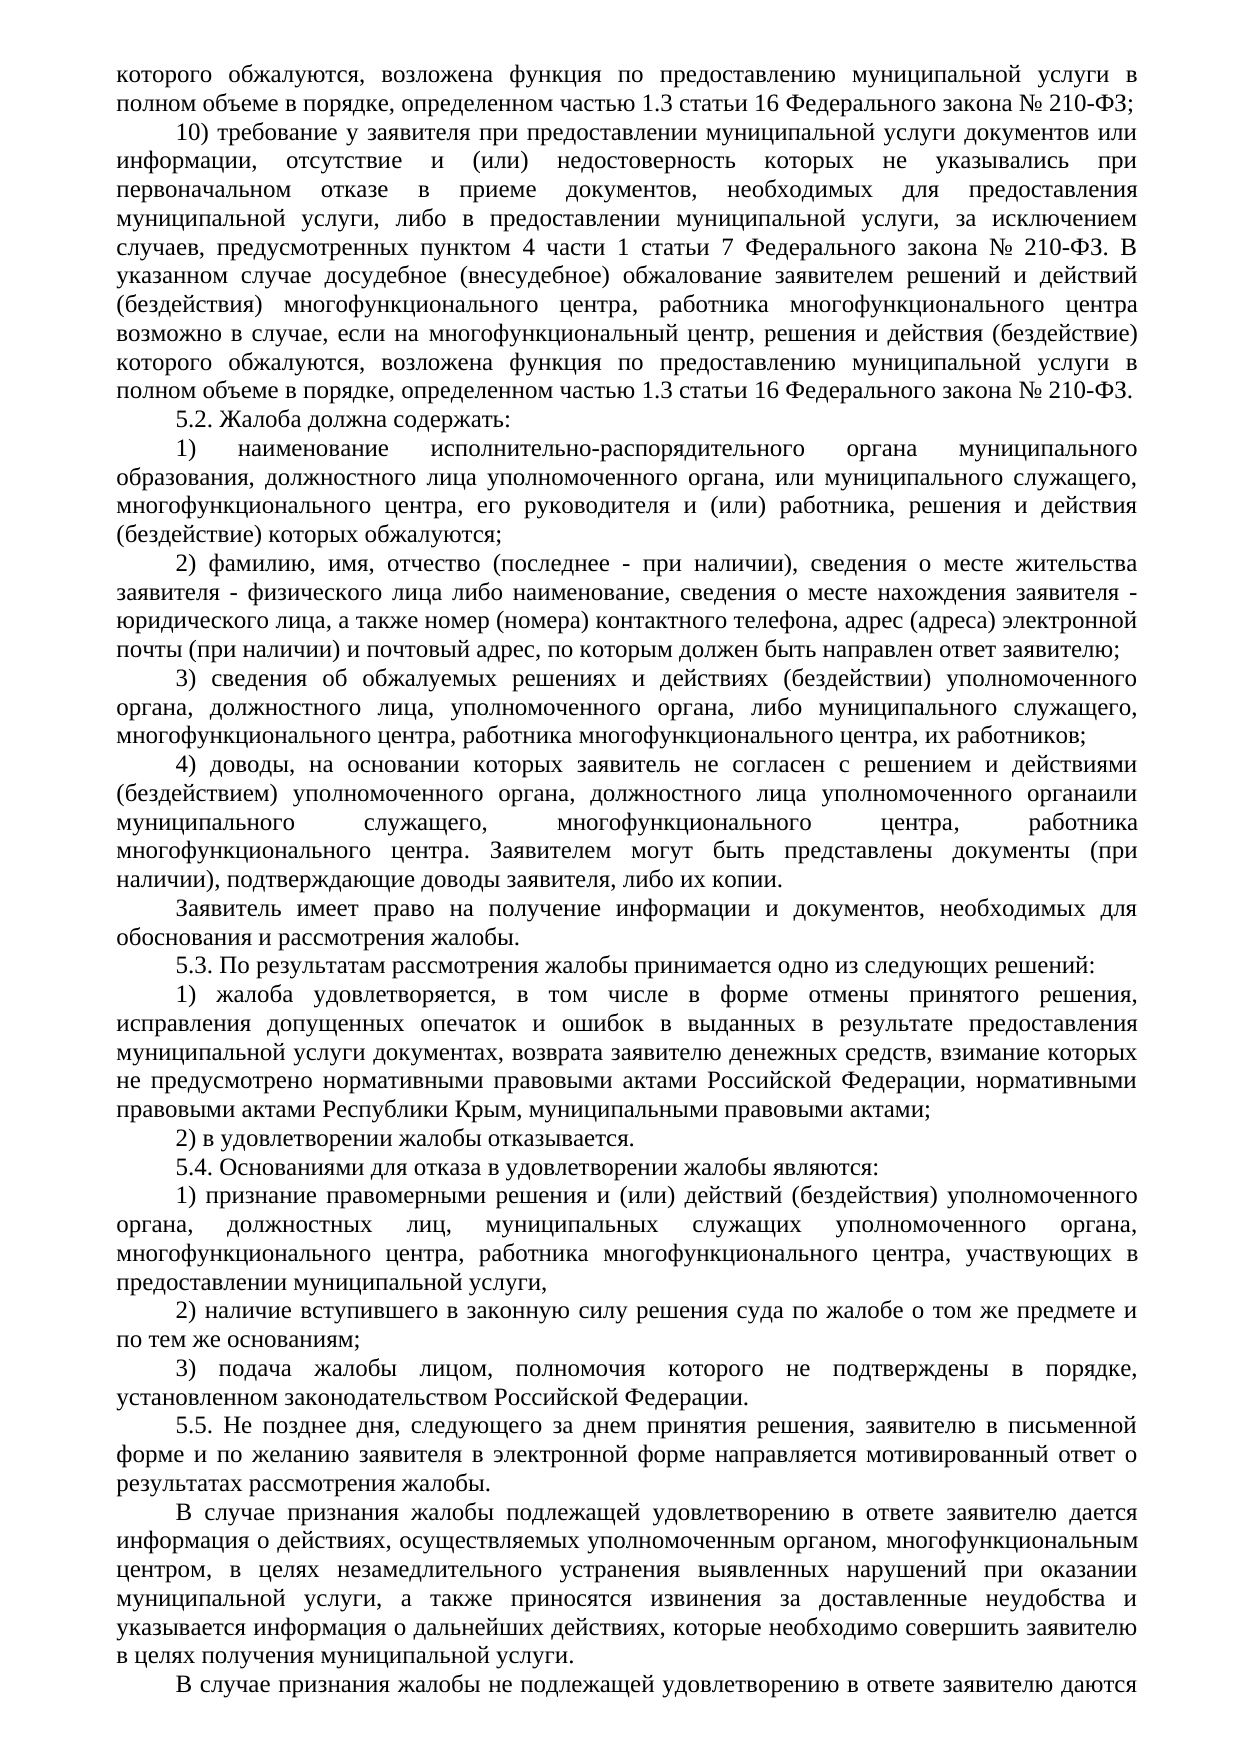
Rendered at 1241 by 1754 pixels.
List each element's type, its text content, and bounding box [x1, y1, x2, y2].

text 4) доводы, на основании которых заявитель не согласен с решением и действиями (бездействием) уполномоченного органа, должностного лица уполномоченного органаили муниципального служащего, многофункционального центра, работника многофункционального центра. Заявителем могут быть представлены документы (при наличии), подтверждающие доводы заявителя, либо их копии. [116, 749, 1138, 893]
text 5.4. Основаниями для отказа в удовлетворении жалобы являются: [116, 1152, 1138, 1180]
text 2) в удовлетворении жалобы отказывается. [116, 1123, 1138, 1152]
text 10) требование у заявителя при предоставлении муниципальной услуги документов или информации, отсутствие и (или) недостоверность которых не указывались при первоначальном отказе в приеме документов, необходимых для предоставления муниципальной услуги, либо в предоставлении муниципальной услуги, за исключением случаев, предусмотренных пунктом 4 части 1 статьи 7 Федерального закона № 210-ФЗ. В указанном случае досудебное (внесудебное) обжалование заявителем решений и действий (бездействия) многофункционального центра, работника многофункционального центра возможно в случае, если на многофункциональный центр, решения и действия (бездействие) которого обжалуются, возложена функция по предоставлению муниципальной услуги в полном объеме в порядке, определенном частью 1.3 статьи 16 Федерального закона № 210-ФЗ. [116, 117, 1138, 404]
text 2) фамилию, имя, отчество (последнее - при наличии), сведения о месте жительства заявителя - физического лица либо наименование, сведения о месте нахождения заявителя - юридического лица, а также номер (номера) контактного телефона, адрес (адреса) электронной почты (при наличии) и почтовый адрес, по которым должен быть направлен ответ заявителю; [116, 548, 1138, 663]
text 1) наименование исполнительно-распорядительного органа муниципального образования, должностного лица уполномоченного органа, или муниципального служащего, многофункционального центра, его руководителя и (или) работника, решения и действия (бездействие) которых обжалуются; [116, 433, 1138, 548]
text 3) подача жалобы лицом, полномочия которого не подтверждены в порядке, установленном законодательством Российской Федерации. [116, 1353, 1138, 1410]
text В случае признания жалобы подлежащей удовлетворению в ответе заявителю дается информация о действиях, осуществляемых уполномоченным органом, многофункциональным центром, в целях незамедлительного устранения выявленных нарушений при оказании муниципальной услуги, а также приносятся извинения за доставленные неудобства и указывается информация о дальнейших действиях, которые необходимо совершить заявителю в целях получения муниципальной услуги. [116, 1497, 1138, 1669]
text 5.3. По результатам рассмотрения жалобы принимается одно из следующих решений: [116, 950, 1138, 979]
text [116, 1669, 1138, 1698]
text 2) наличие вступившего в законную силу решения суда по жалобе о том же предмете и по тем же основаниям; [116, 1295, 1138, 1353]
text 5.5. Не позднее дня, следующего за днем принятия решения, заявителю в письменной форме и по желанию заявителя в электронной форме направляется мотивированный ответ о результатах рассмотрения жалобы. [116, 1410, 1138, 1497]
text 3) сведения об обжалуемых решениях и действиях (бездействии) уполномоченного органа, должностного лица, уполномоченного органа, либо муниципального служащего, многофункционального центра, работника многофункционального центра, их работников; [116, 663, 1138, 749]
text 1) жалоба удовлетворяется, в том числе в форме отмены принятого решения, исправления допущенных опечаток и ошибок в выданных в результате предоставления муниципальной услуги документах, возврата заявителю денежных средств, взимание которых не предусмотрено нормативными правовыми актами Российской Федерации, нормативными правовыми актами Республики Крым, муниципальными правовыми актами; [116, 979, 1138, 1123]
text 5.2. Жалоба должна содержать: [116, 404, 1138, 433]
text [116, 59, 1138, 117]
text 1) признание правомерными решения и (или) действий (бездействия) уполномоченного органа, должностных лиц, муниципальных служащих уполномоченного органа, многофункционального центра, работника многофункционального центра, участвующих в предоставлении муниципальной услуги, [116, 1180, 1138, 1295]
text Заявитель имеет право на получение информации и документов, необходимых для обоснования и рассмотрения жалобы. [116, 893, 1138, 950]
